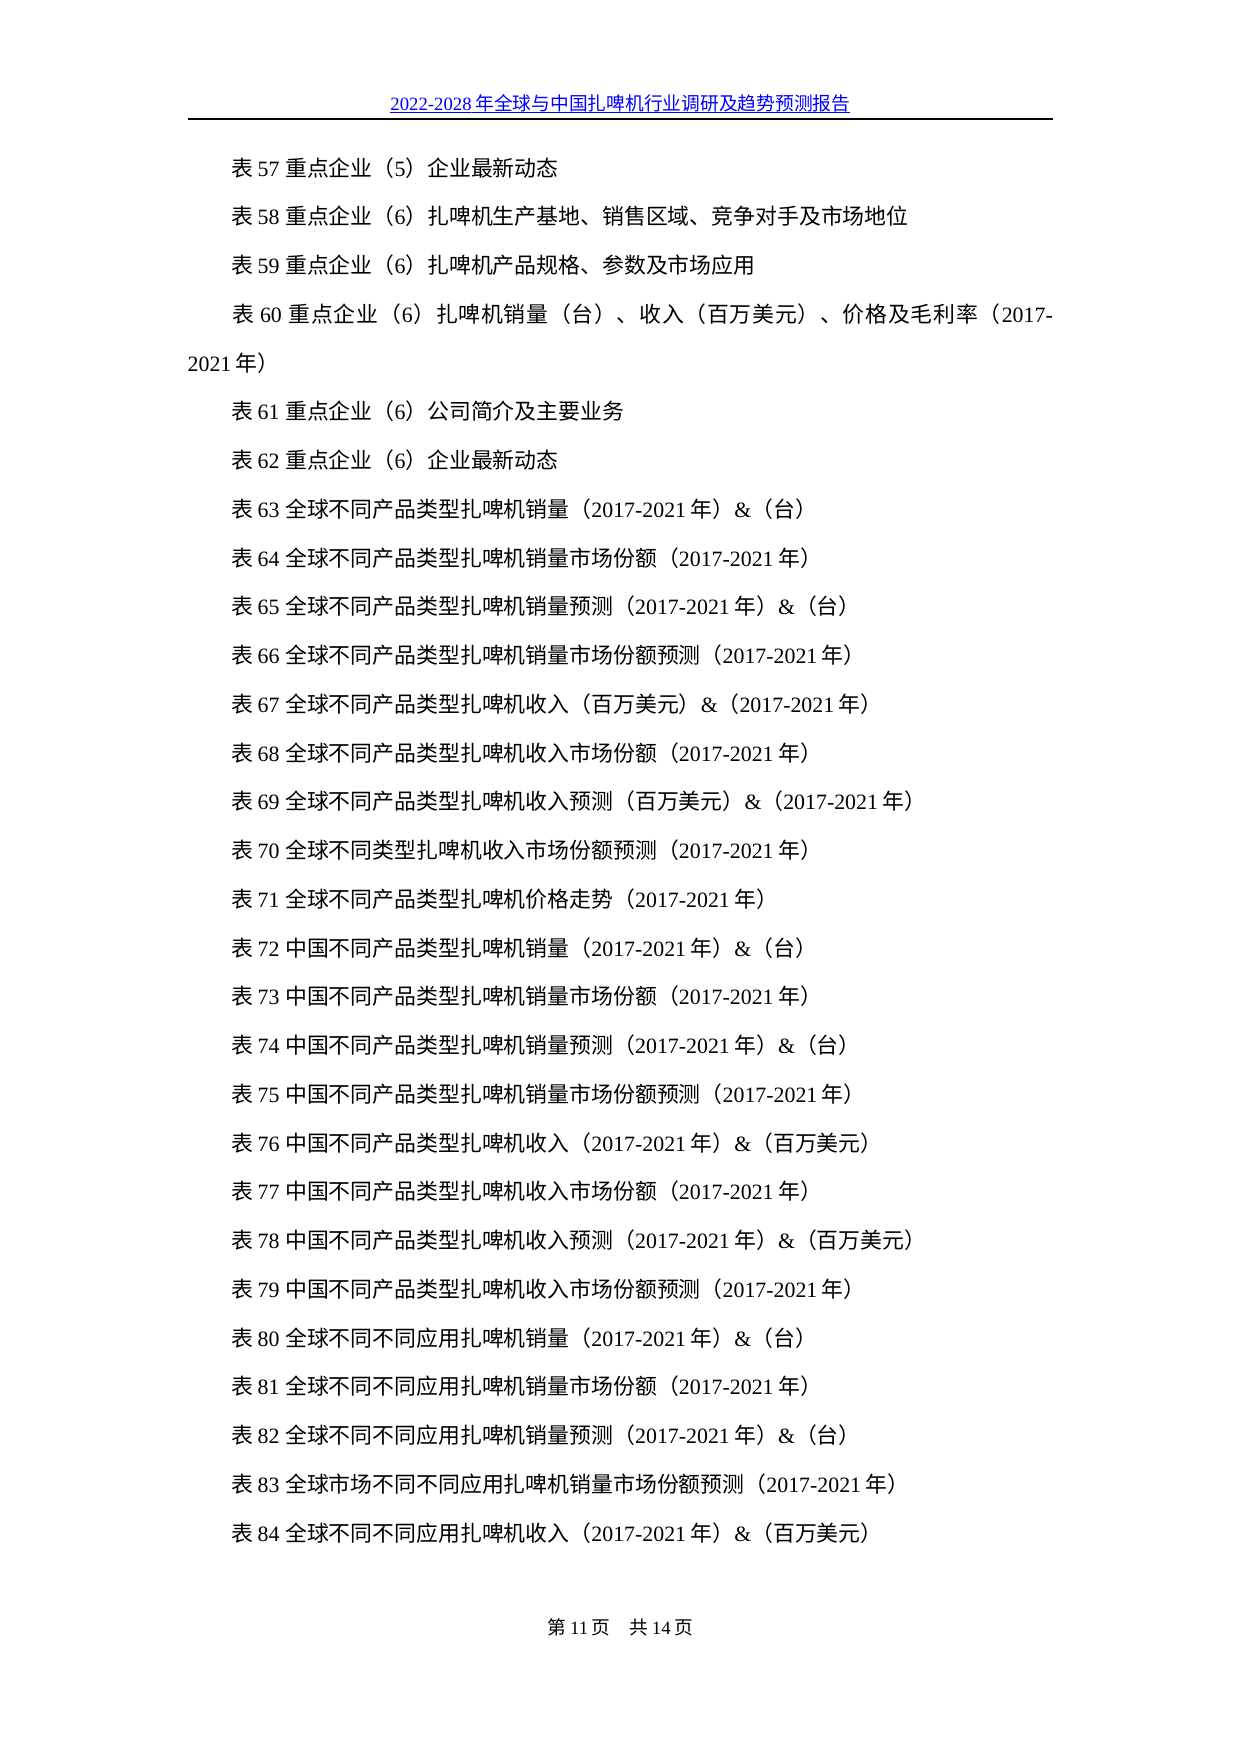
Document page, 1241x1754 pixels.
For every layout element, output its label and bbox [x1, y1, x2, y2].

text [187, 150, 1053, 1548]
